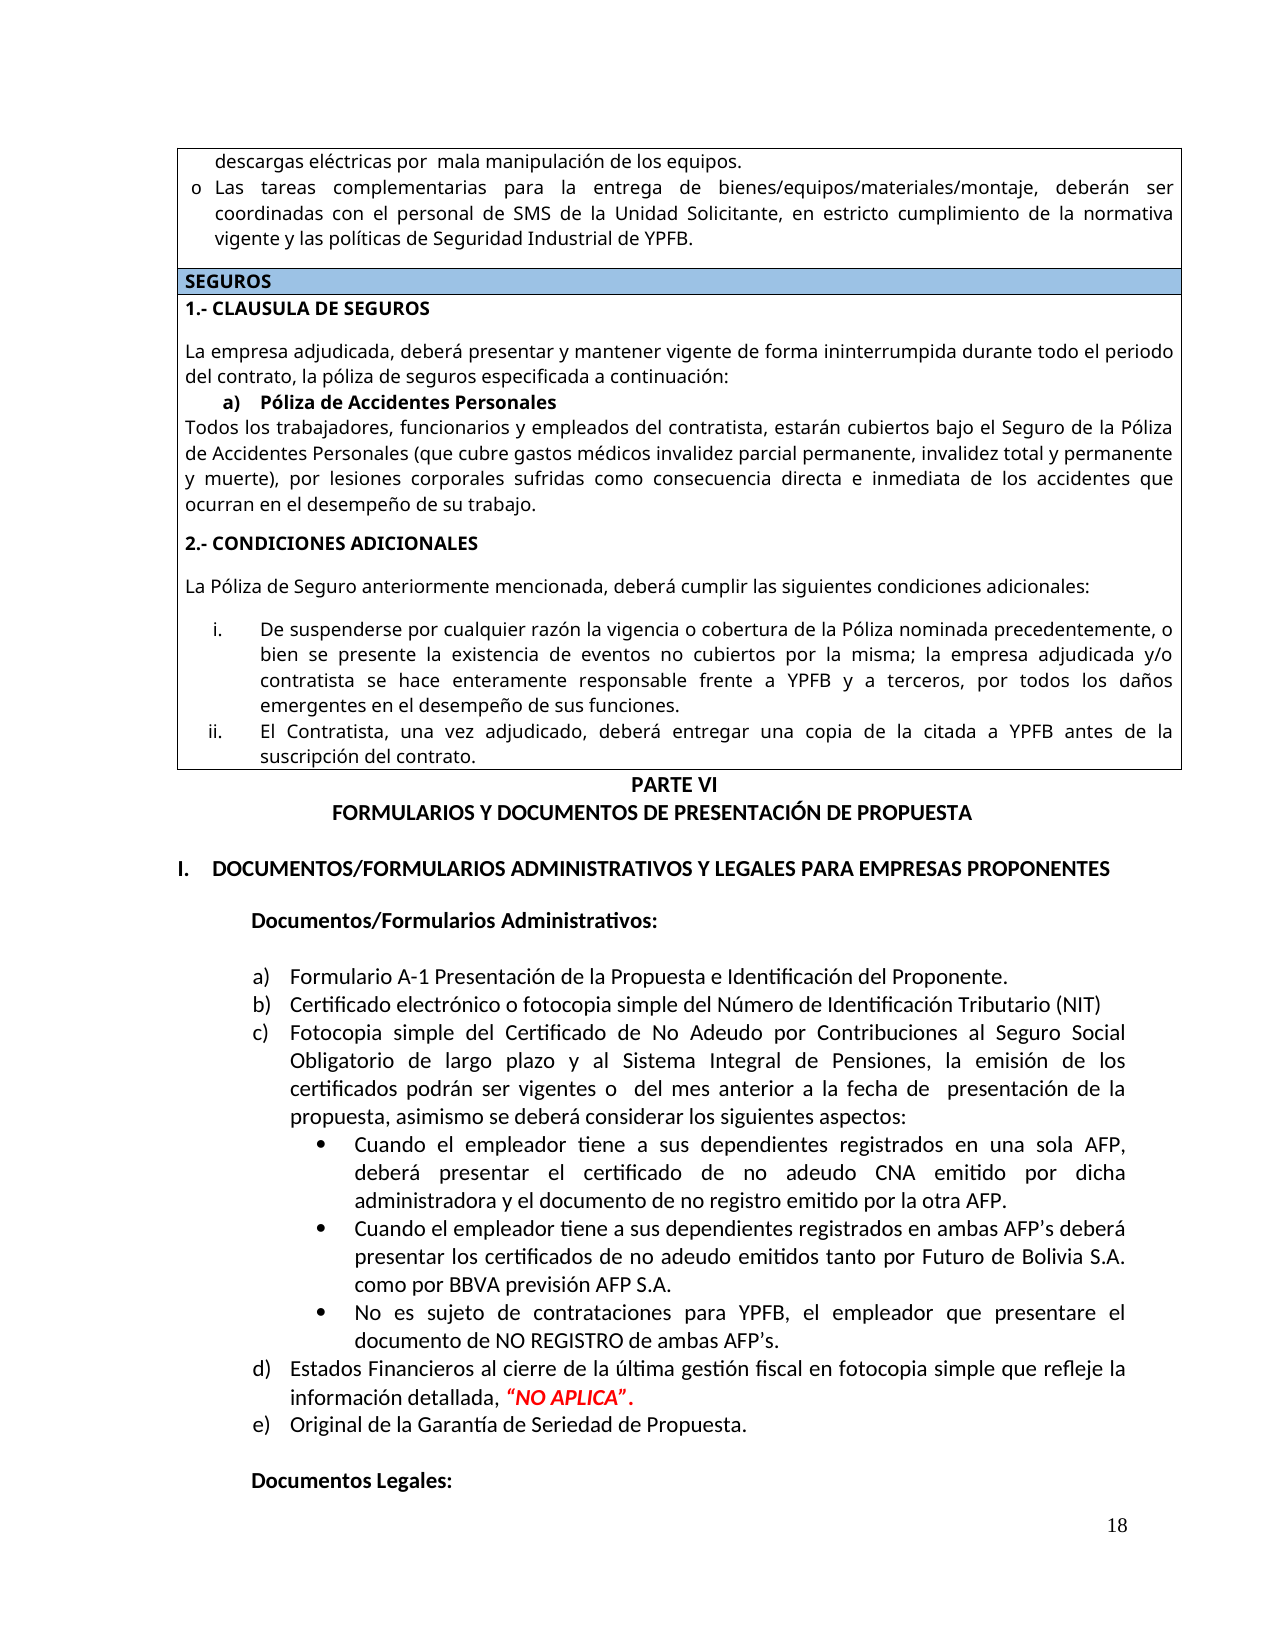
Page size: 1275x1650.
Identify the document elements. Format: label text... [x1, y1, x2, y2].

list Cuando el empleador tiene a sus dependientes registrados en ambas AFP’s deberá presentar los certificados de no adeudo emitidos tanto por Futuro de Bolivia S.A. como por BBVA previsión AFP S.A. [317, 1214, 1127, 1298]
text FORMULARIOS Y DOCUMENTOS DE PRESENTACIÓN DE PROPUESTA [177, 798, 1127, 826]
list Original de la Garantía de Seriedad de Propuesta. [252, 1411, 1127, 1439]
list Certificado electrónico o fotocopia simple del Número de Identificación Tributario (NIT) [252, 990, 1127, 1018]
text Documentos Legales: [177, 1467, 1127, 1495]
text Documentos/Formularios Administrativos: [177, 906, 1127, 934]
list DOCUMENTOS/FORMULARIOS ADMINISTRATIVOS Y LEGALES PARA EMPRESAS PROPONENTES [177, 854, 1127, 882]
table_cell SEGUROS [178, 269, 1181, 294]
text PARTE VI [222, 770, 1127, 798]
list Formulario A-1 Presentación de la Propuesta e Identificación del Proponente. [252, 962, 1127, 990]
list No es sujeto de contrataciones para YPFB, el empleador que presentare el documento de NO REGISTRO de ambas AFP’s. [317, 1298, 1127, 1354]
list Estados Financieros al cierre de la última gestión fiscal en fotocopia simple que refleje la información detallada, “NO APLICA”. [252, 1354, 1127, 1411]
list Cuando el empleador tiene a sus dependientes registrados en una sola AFP, deberá presentar el certificado de no adeudo CNA emitido por dicha administradora y el documento de no registro emitido por la otra AFP. [317, 1130, 1127, 1214]
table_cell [178, 149, 1181, 268]
table_cell 1.- CLAUSULA DE SEGUROS La empresa adjudicada, deberá presentar y mantener vigente de forma ininterrumpida durante todo el periodo del contrato, la póliza de seguros especificada a continuación: Póliza de Accidentes Personales Todos los trabajadores, funcionarios y empleados del contratista, estarán cubiertos bajo el Seguro de la Póliza de Accidentes Personales (que cubre gastos médicos invalidez parcial permanente, invalidez total y permanente y muerte), por lesiones corporales sufridas como consecuencia directa e inmediata de los accidentes que ocurran en el desempeño de su trabajo. 2.- CONDICIONES ADICIONALES La Póliza de Seguro anteriormente mencionada, deberá cumplir las siguientes condiciones adicionales: De suspenderse por cualquier razón la vigencia o cobertura de la Póliza nominada precedentemente, o bien se presente la existencia de eventos no cubiertos por la misma; la empresa adjudicada y/o contratista se hace enteramente responsable frente a YPFB y a terceros, por todos los daños emergentes en el desempeño de sus funciones. El Contratista, una vez adjudicado, deberá entregar una copia de la citada a YPFB antes de la suscripción del contrato. [178, 295, 1181, 769]
list Fotocopia simple del Certificado de No Adeudo por Contribuciones al Seguro Social Obligatorio de largo plazo y al Sistema Integral de Pensiones, la emisión de los certificados podrán ser vigentes o del mes anterior a la fecha de presentación de la propuesta, asimismo se deberá considerar los siguientes aspectos: [252, 1018, 1127, 1130]
